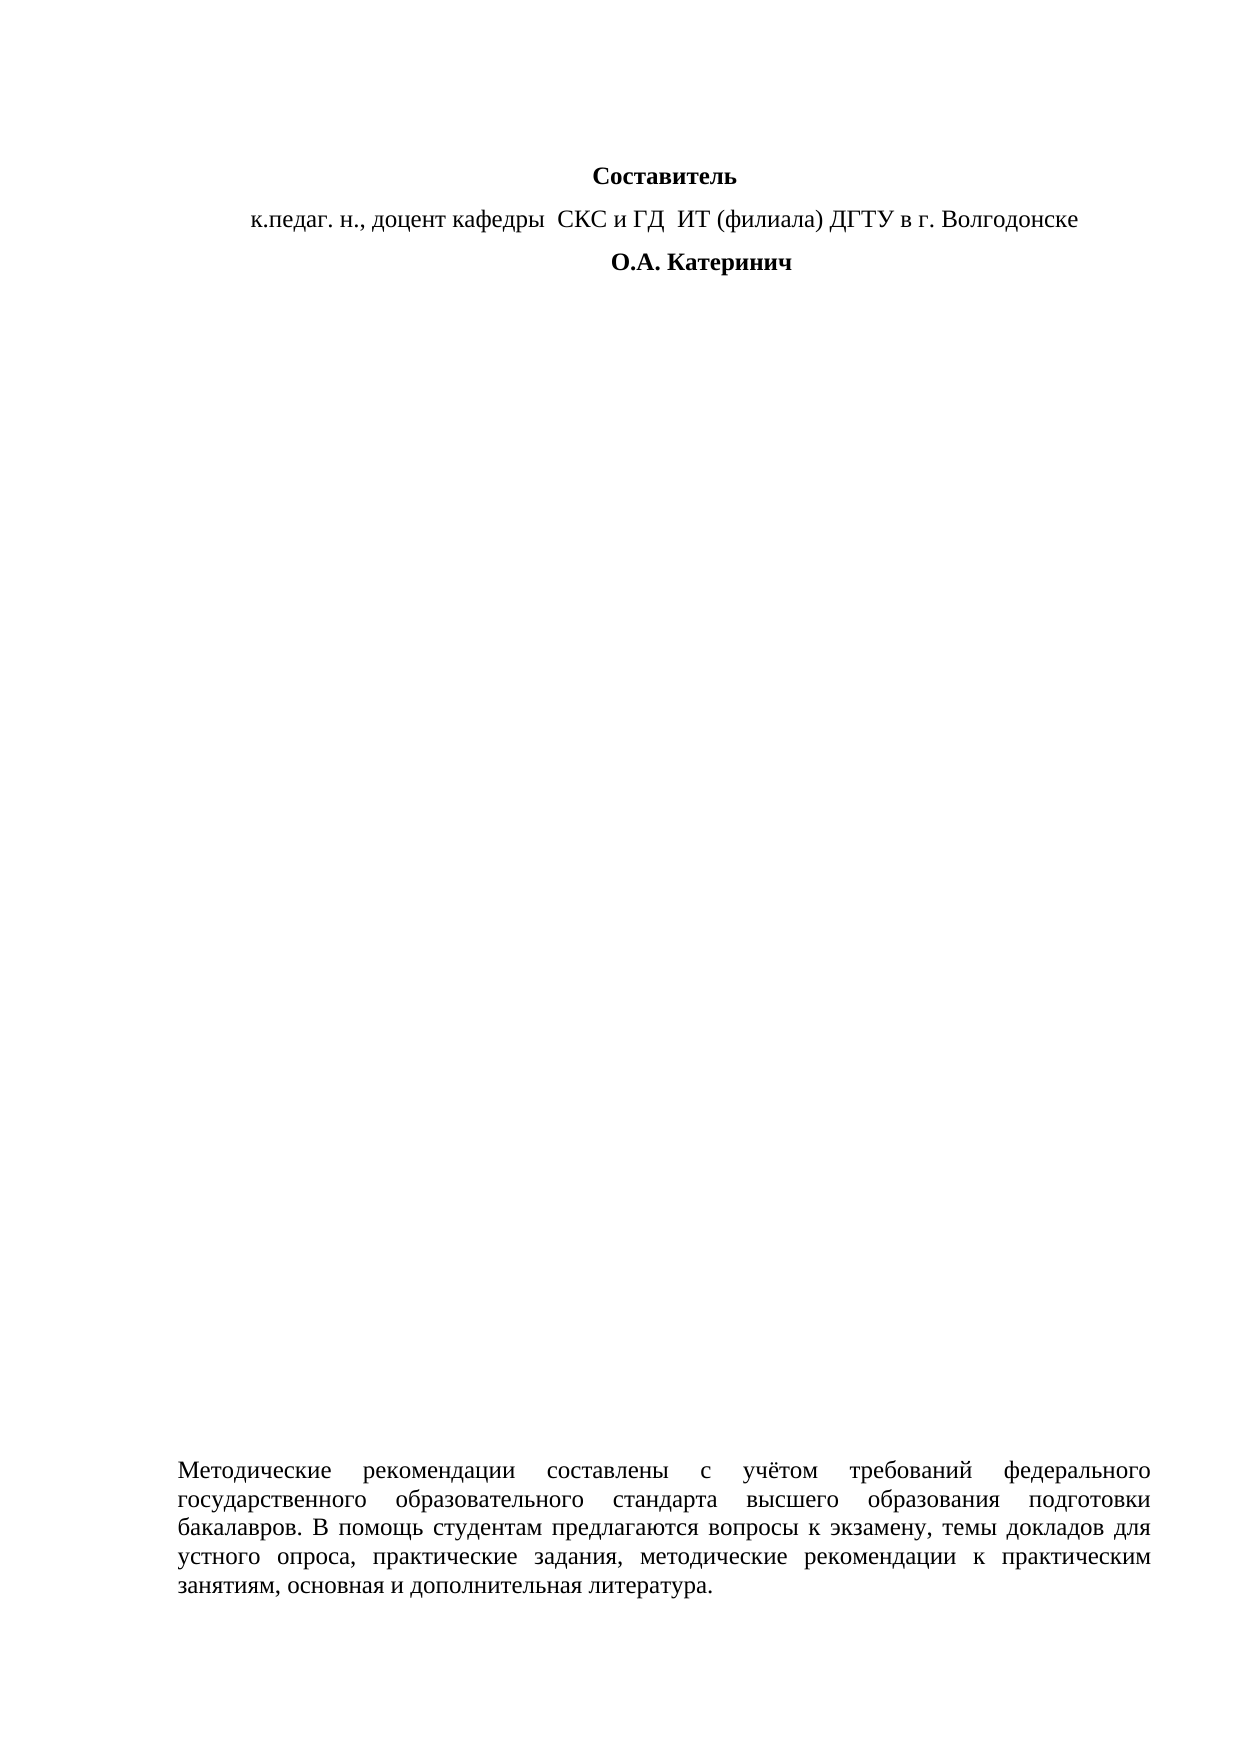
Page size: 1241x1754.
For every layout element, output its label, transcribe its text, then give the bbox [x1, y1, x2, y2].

text Составитель [177, 161, 1152, 190]
text О.А. Катеринич [177, 247, 1152, 276]
text к.педаг. н., доцент кафедры СКС и ГД ИТ (филиала) ДГТУ в г. Волгодонске [177, 204, 1152, 233]
text Методические рекомендации составлены с учётом требований федерального государственного образовательного стандарта высшего образования подготовки бакалавров. В помощь студентам предлагаются вопросы к экзамену, темы докладов для устного опроса, практические задания, методические рекомендации к практическим занятиям, основная и дополнительная литература. [177, 1455, 1152, 1599]
